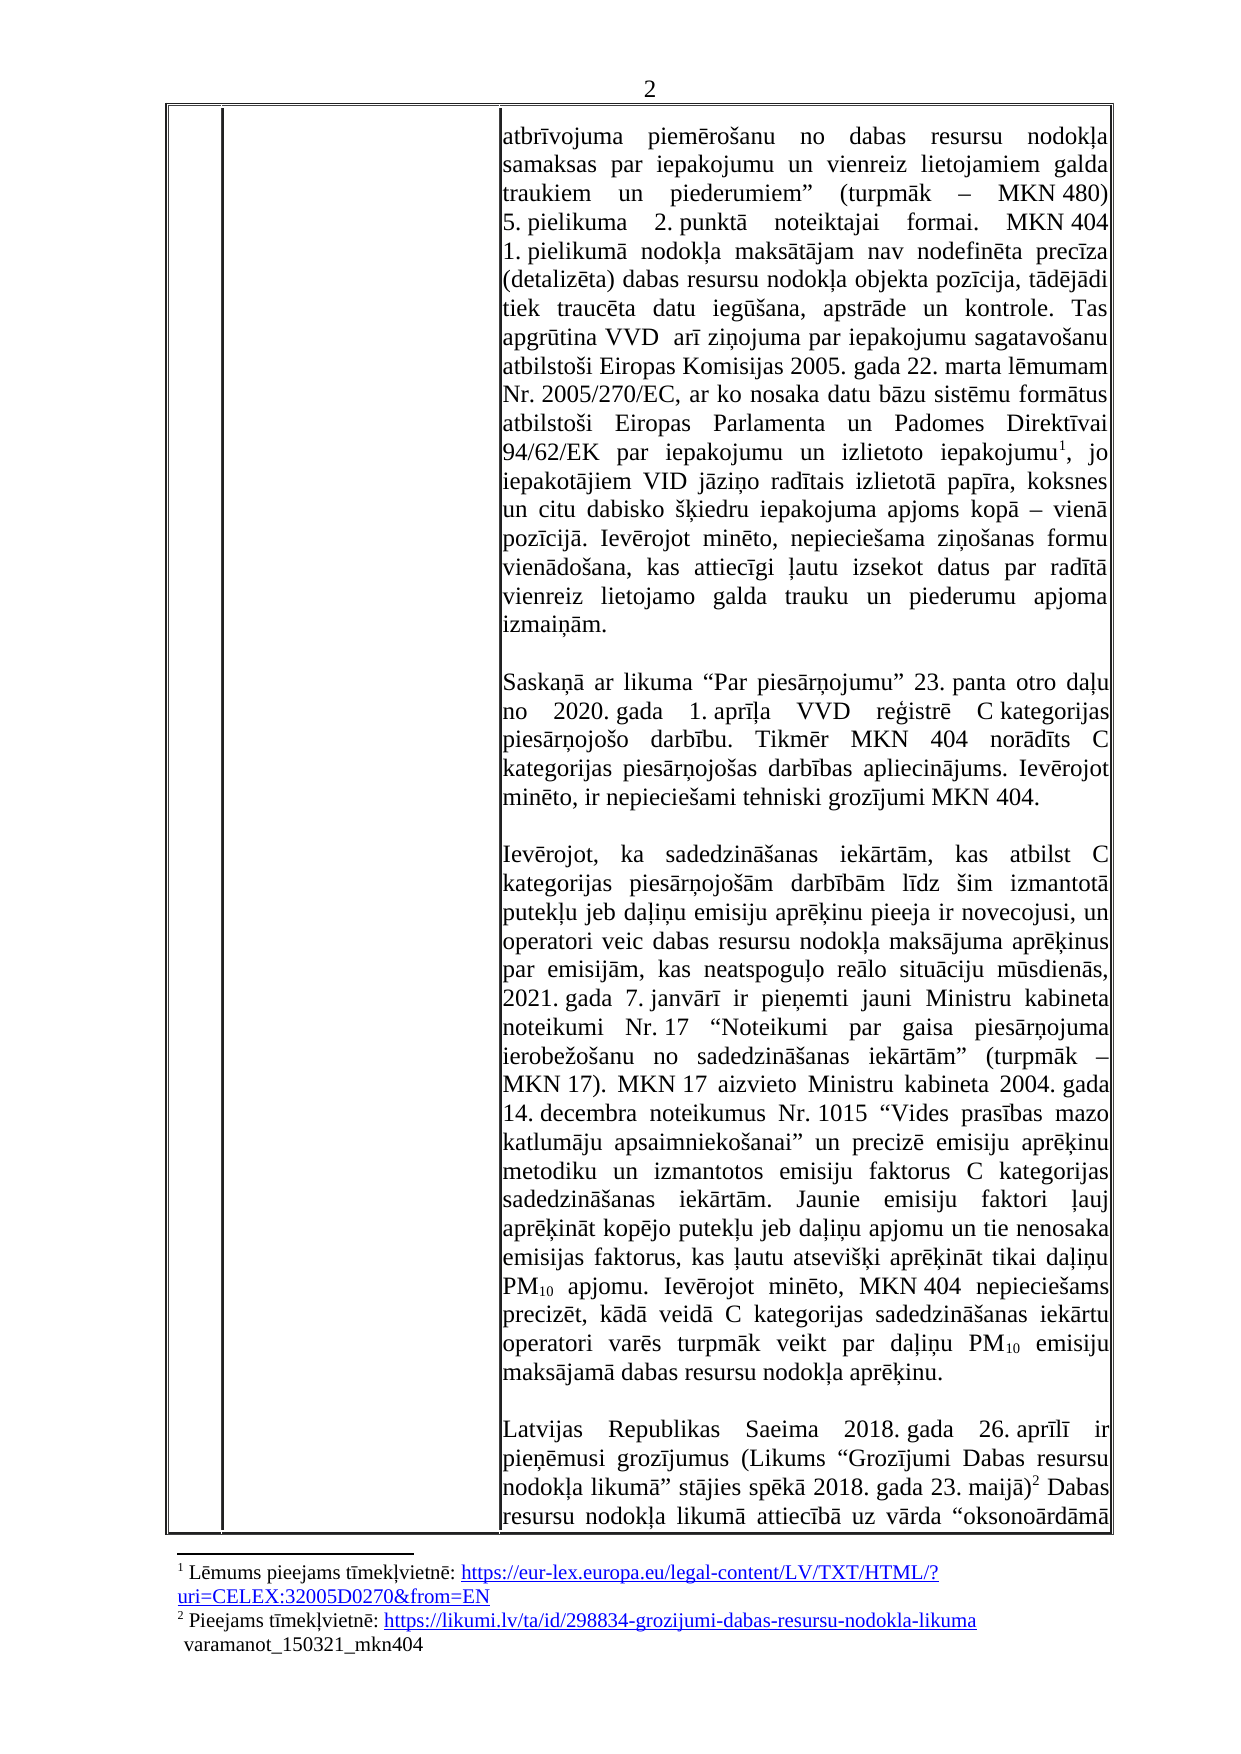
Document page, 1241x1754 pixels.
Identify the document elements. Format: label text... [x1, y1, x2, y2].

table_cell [222, 104, 500, 1532]
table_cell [500, 106, 1110, 1532]
table_cell 2. [169, 104, 222, 1532]
